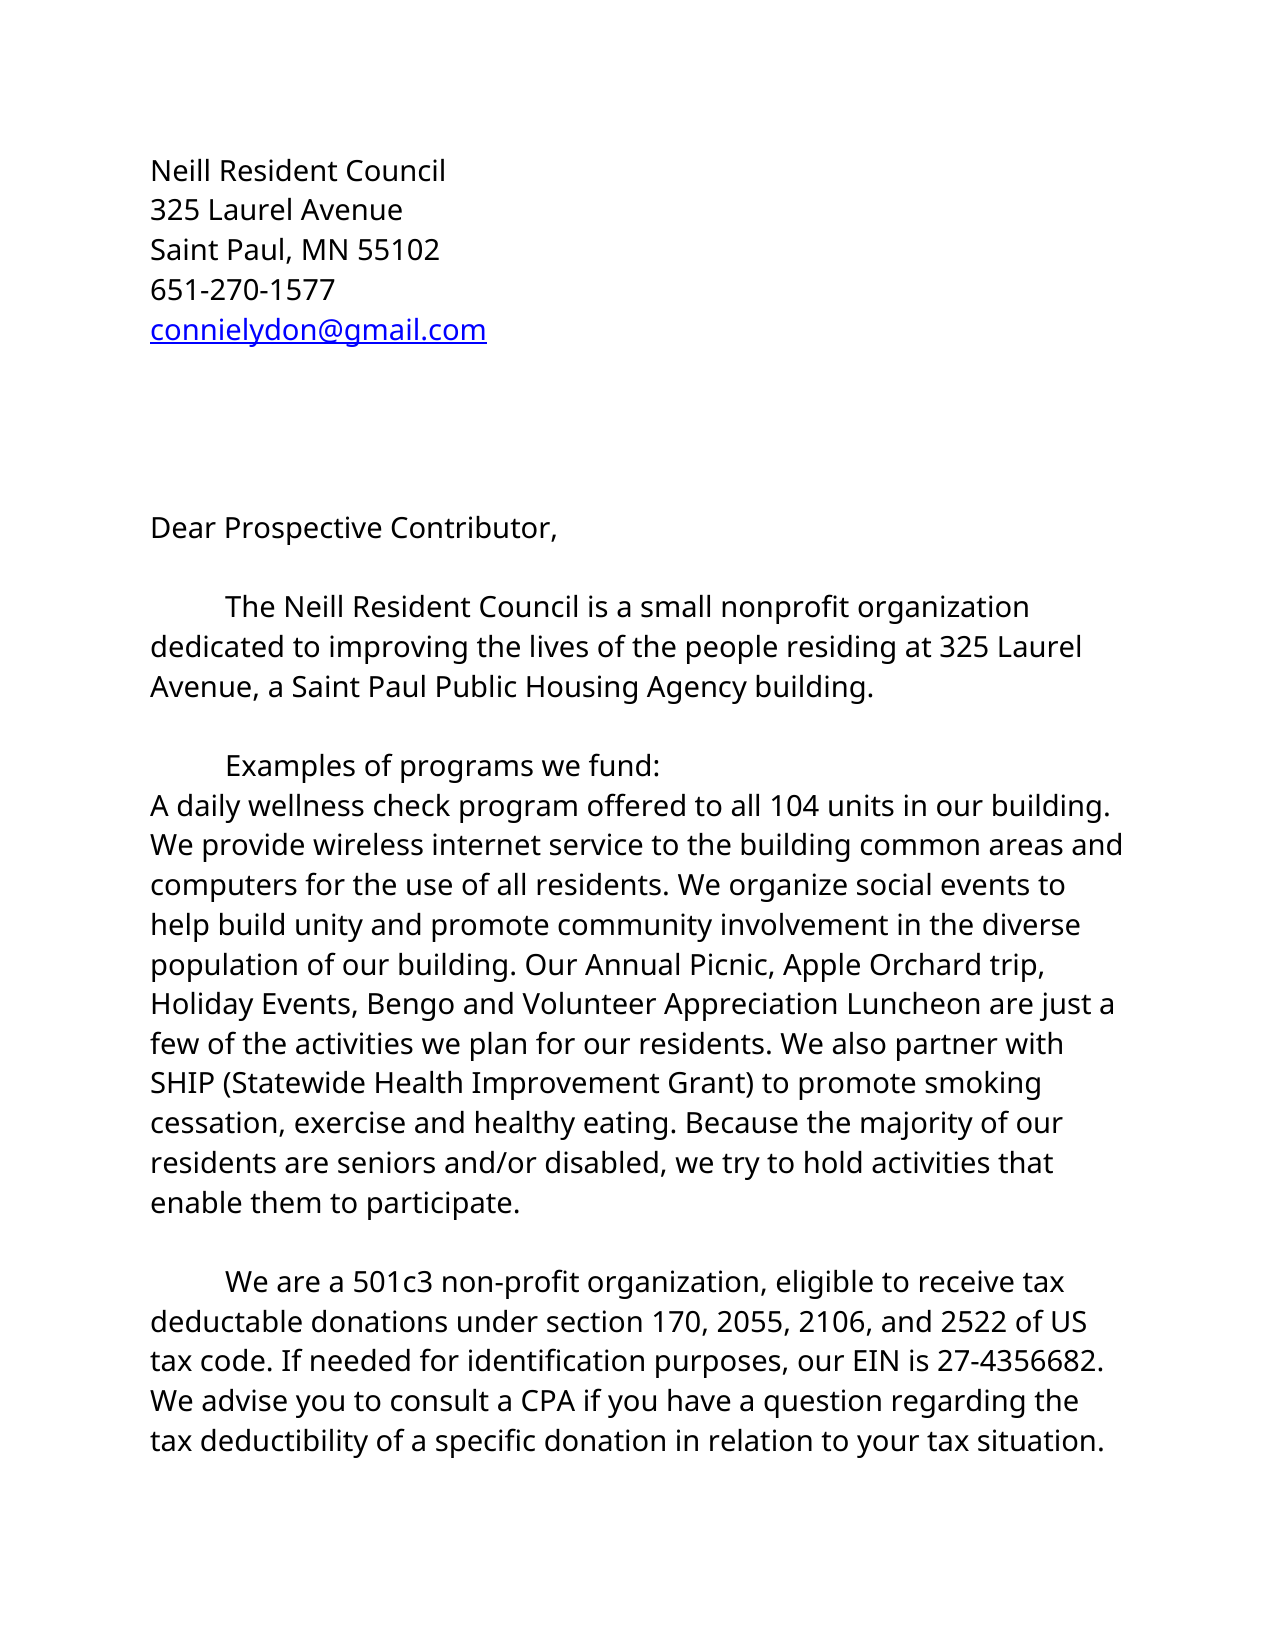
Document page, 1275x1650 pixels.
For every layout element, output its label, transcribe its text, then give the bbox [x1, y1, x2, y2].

text connielydon@gmail.com [150, 309, 1125, 348]
text The Neill Resident Council is a small nonprofit organization dedicated to improving the lives of the people residing at 325 Laurel Avenue, a Saint Paul Public Housing Agency building. [150, 587, 1125, 706]
text 325 Laurel Avenue [150, 190, 1125, 229]
text We are a 501c3 non-profit organization, eligible to receive tax deductable donations under section 170, 2055, 2106, and 2522 of US tax code. If needed for identification purposes, our EIN is 27-4356682. We advise you to consult a CPA if you have a question regarding the tax deductibility of a specific donation in relation to your tax situation. [150, 1261, 1125, 1460]
text Dear Prospective Contributor, [150, 507, 1125, 547]
text Examples of programs we fund: [150, 745, 1125, 785]
text A daily wellness check program offered to all 104 units in our building. We provide wireless internet service to the building common areas and computers for the use of all residents. We organize social events to help build unity and promote community involvement in the diverse population of our building. Our Annual Picnic, Apple Orchard trip, Holiday Events, Bengo and Volunteer Appreciation Luncheon are just a few of the activities we plan for our residents. We also partner with SHIP (Statewide Health Improvement Grant) to promote smoking cessation, exercise and healthy eating. Because the majority of our residents are seniors and/or disabled, we try to hold activities that enable them to participate. [150, 785, 1125, 1222]
text 651-270-1577 [150, 269, 1125, 309]
text Neill Resident Council [150, 150, 1125, 190]
text Saint Paul, MN 55102 [150, 229, 1125, 269]
